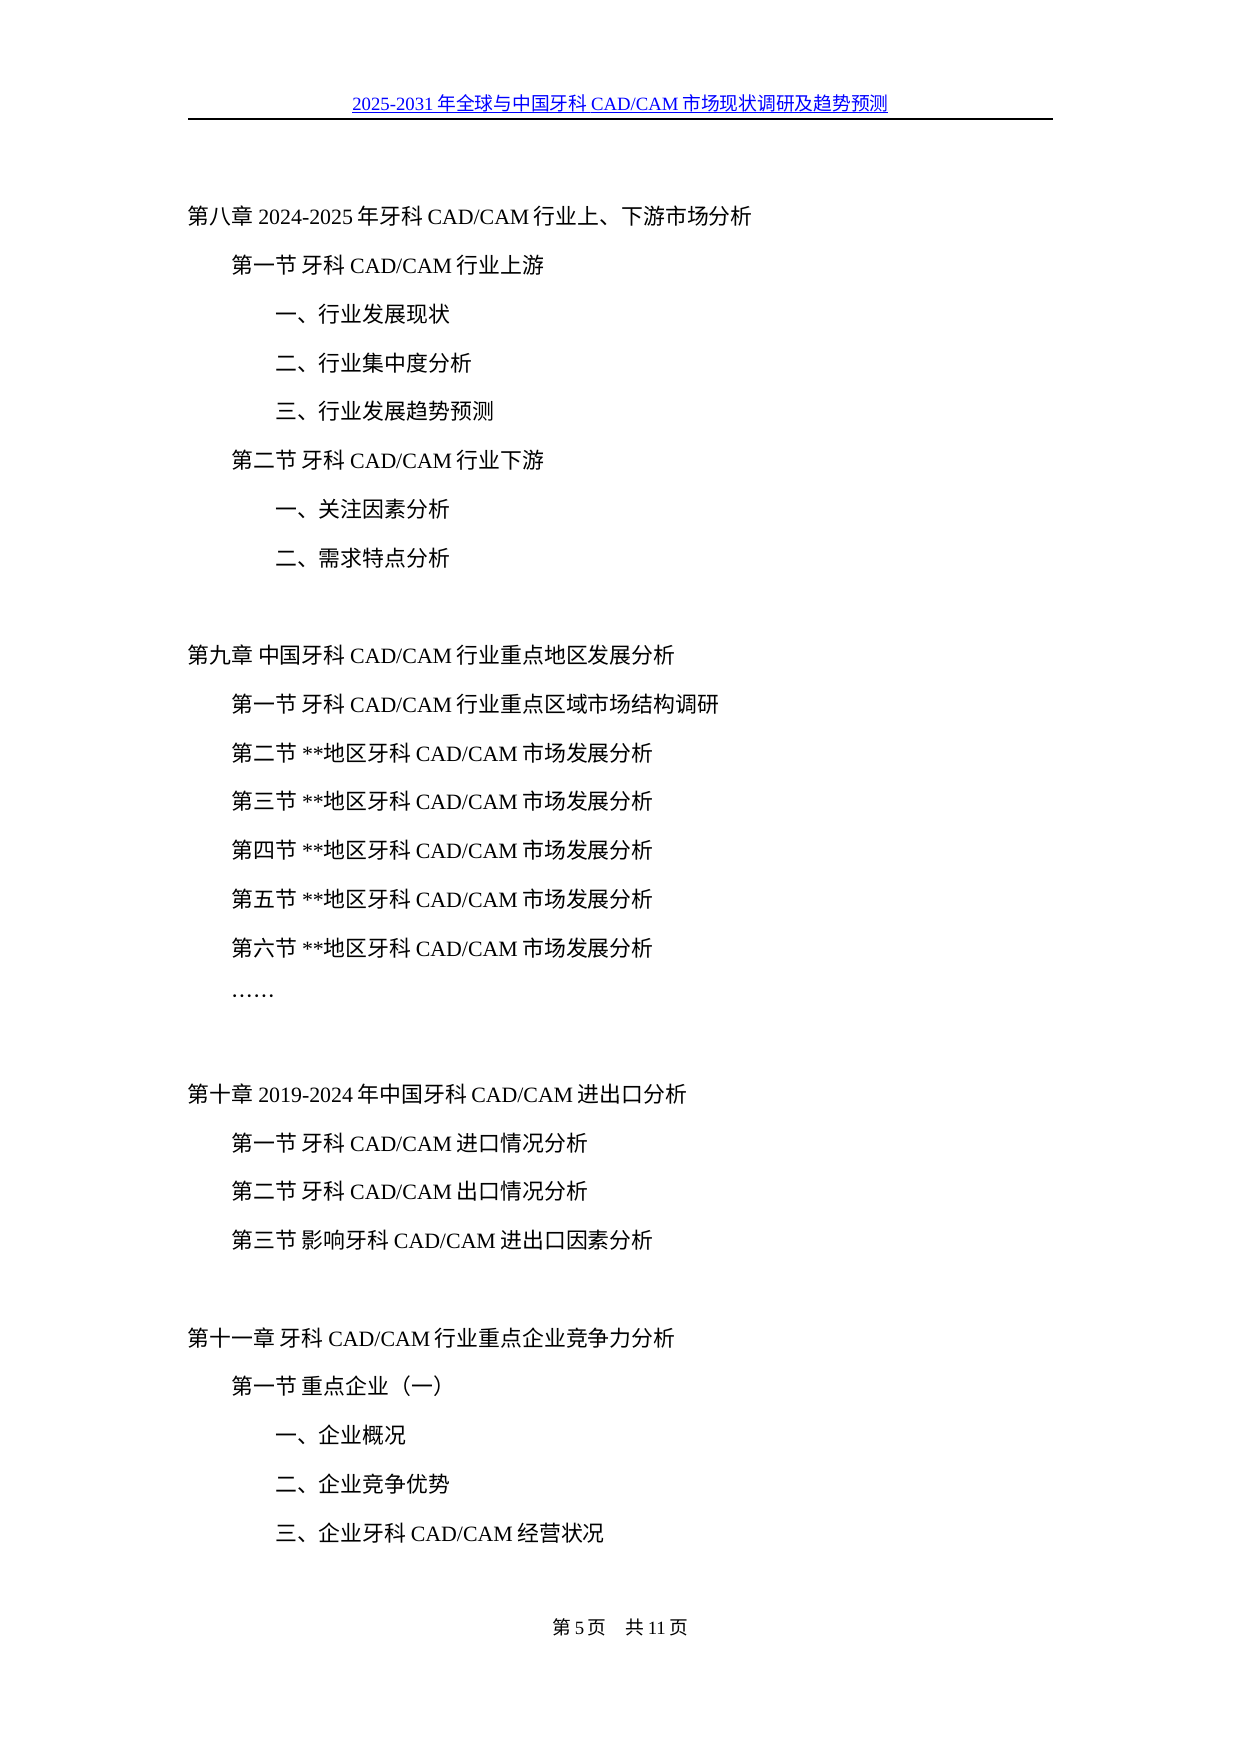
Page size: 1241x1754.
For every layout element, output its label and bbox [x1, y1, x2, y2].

text [187, 150, 1053, 1548]
